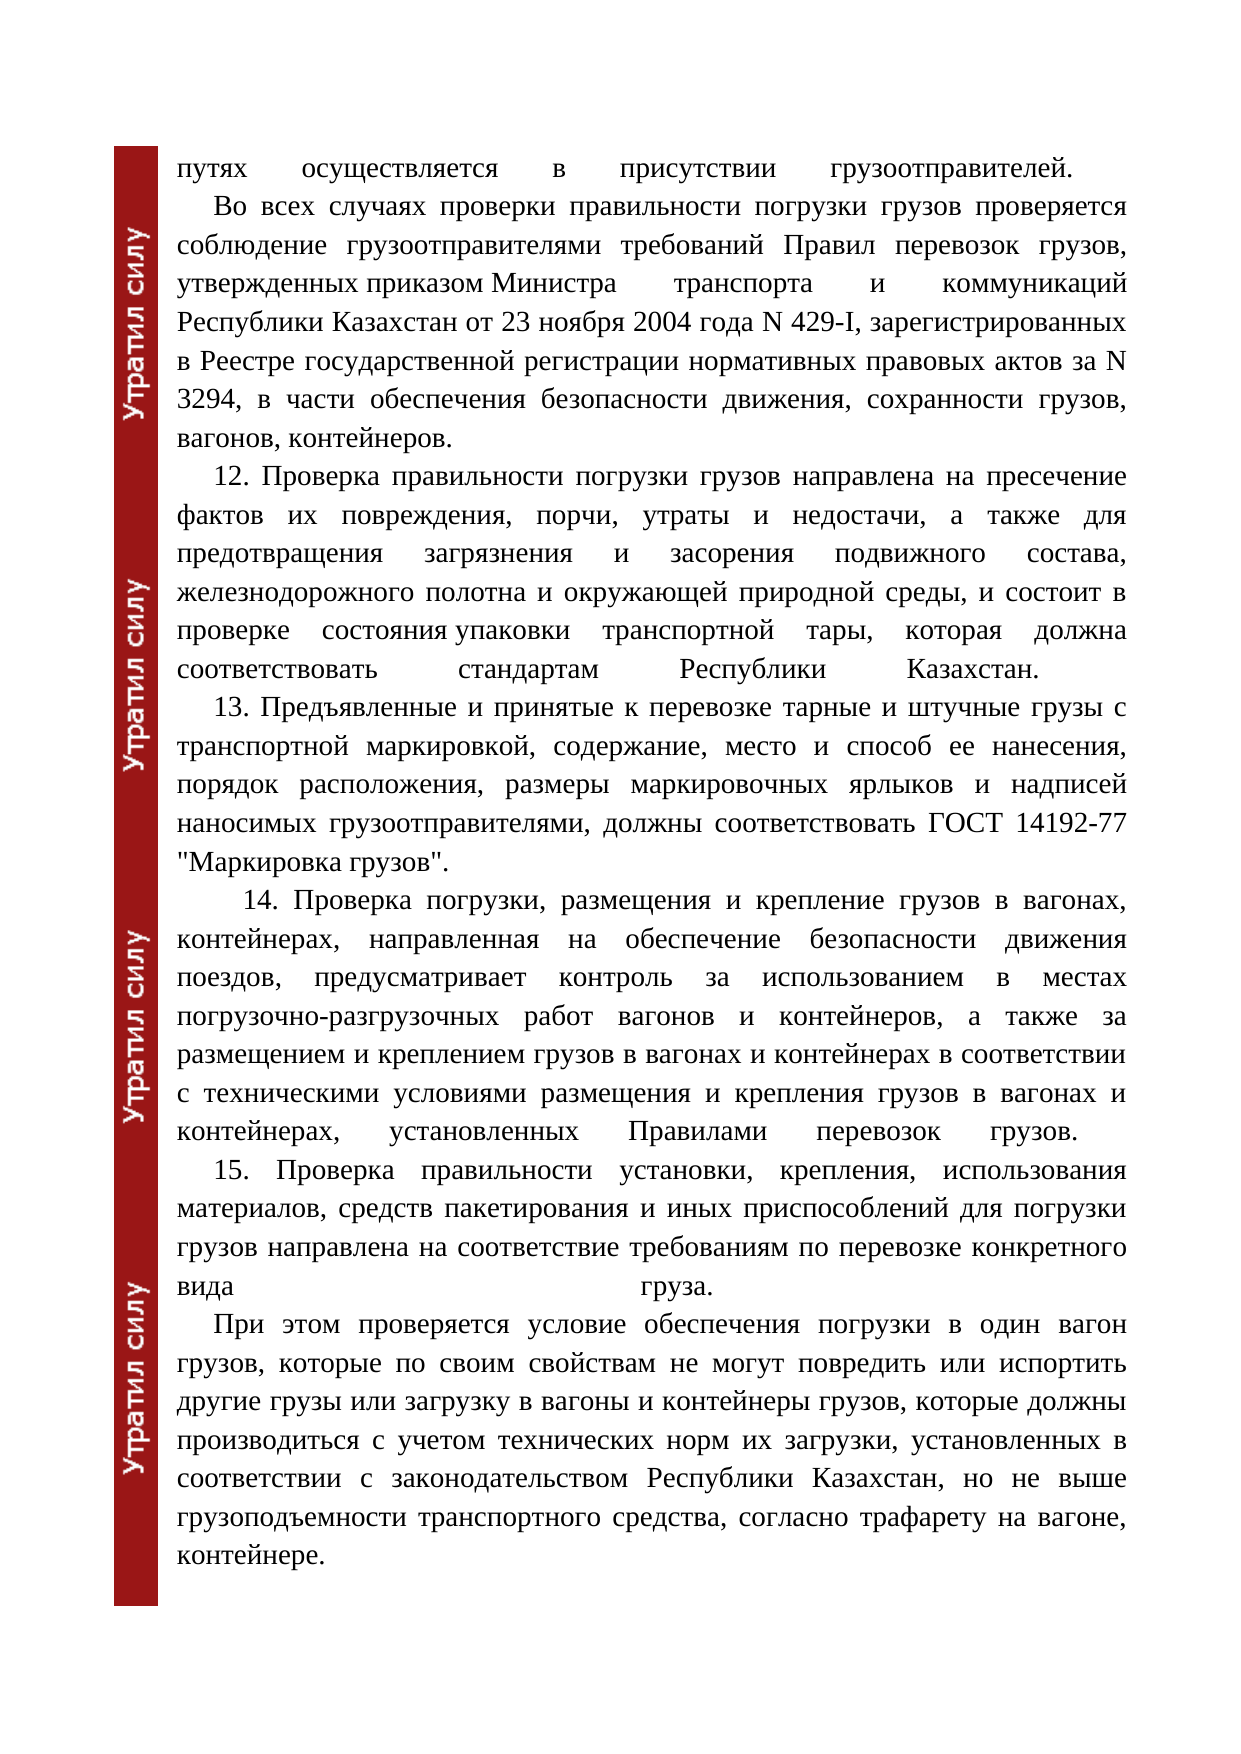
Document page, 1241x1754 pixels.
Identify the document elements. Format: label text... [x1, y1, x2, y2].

picture [114, 453, 158, 458]
picture [114, 1571, 158, 1606]
picture [114, 146, 158, 150]
text 14. Проверка погрузки, размещения и крепление грузов в вагонах, контейнерах, направленная на обеспечение безопасности движения поездов, предусматривает контроль за использованием в местах погрузочно-разгрузочных работ вагонов и контейнеров, а также за размещением и креплением грузов в вагонах и контейнерах в соответствии с техническими условиями размещения и крепления грузов в вагонах и контейнерах, установленных Правилами перевозок грузов. 15. Проверка правильности установки, крепления, использования материалов, средств пакетирования и иных приспособлений для погрузки грузов направлена на соответствие требованиям по перевозке конкретного вида груза. При этом проверяется условие обеспечения погрузки в один вагон грузов, которые по своим свойствам не могут повредить или испортить другие грузы или загрузку в вагоны и контейнеры грузов, которые должны производиться с учетом технических норм их загрузки, установленных в соответствии с законодательством Республики Казахстан, но не выше грузоподъемности транспортного средства, согласно трафарету на вагоне, контейнере. [112, 882, 1128, 1571]
text 12. Проверка правильности погрузки грузов направлена на пресечение фактов их повреждения, порчи, утраты и недостачи, а также для предотвращения загрязнения и засорения подвижного состава, железнодорожного полотна и окружающей природной среды, и состоит в проверке состояния упаковки транспортной тары, которая должна соответствовать стандартам Республики Казахстан. 13. Предъявленные и принятые к перевозке тарные и штучные грузы с транспортной маркировкой, содержание, место и способ ее нанесения, порядок расположения, размеры маркировочных ярлыков и надписей наносимых грузоотправителями, должны соответствовать ГОСТ 14192-77 "Маркировка грузов". [112, 458, 1128, 877]
picture [114, 877, 158, 882]
